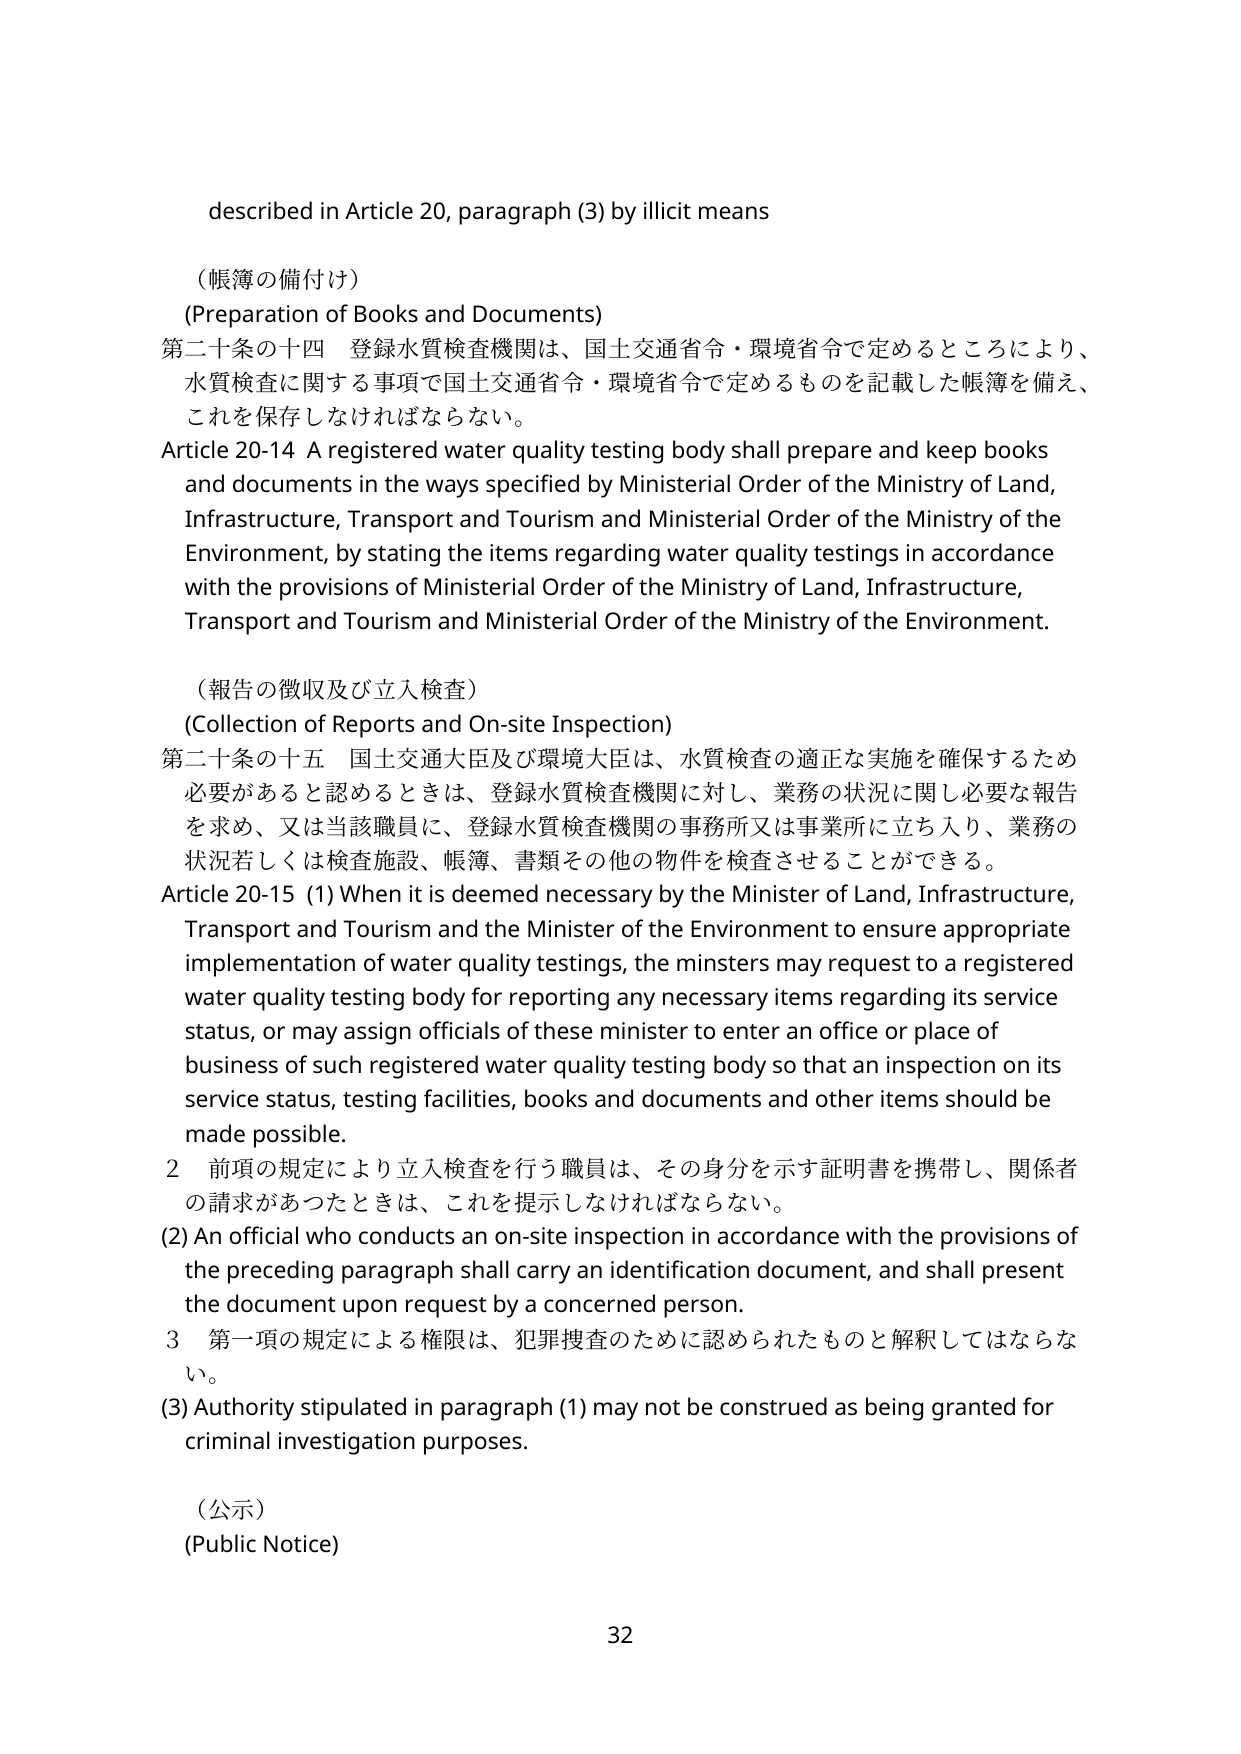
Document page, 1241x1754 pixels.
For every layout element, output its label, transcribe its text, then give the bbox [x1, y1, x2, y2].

text (Preparation of Books and Documents) [184, 296, 1079, 330]
text （報告の徴収及び立入検査） [184, 672, 1079, 706]
text Article 20-14 A registered water quality testing body shall prepare and keep books and documents in the ways specified by Ministerial Order of the Ministry of Land, Infrastructure, Transport and Tourism and Ministerial Order of the Ministry of the Environment, by stating the items regarding water quality testings in accordance with the provisions of Ministerial Order of the Ministry of Land, Infrastructure, Transport and Tourism and Ministerial Order of the Ministry of the Environment. [161, 433, 1079, 638]
text ３ 第一項の規定による権限は、犯罪捜査のために認められたものと解釈してはならない。 [161, 1321, 1079, 1389]
text (Collection of Reports and On-site Inspection) [184, 706, 1079, 740]
text (Public Notice) [184, 1526, 1079, 1560]
text （公示） [184, 1492, 1079, 1526]
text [184, 194, 1079, 228]
text Article 20-15 (1) When it is deemed necessary by the Minister of Land, Infrastructure, Transport and Tourism and the Minister of the Environment to ensure appropriate implementation of water quality testings, the minsters may request to a registered water quality testing body for reporting any necessary items regarding its service status, or may assign officials of these minister to enter an office or place of business of such registered water quality testing body so that an inspection on its service status, testing facilities, books and documents and other items should be made possible. [161, 877, 1079, 1150]
text 第二十条の十五 国土交通大臣及び環境大臣は、水質検査の適正な実施を確保するため必要があると認めるときは、登録水質検査機関に対し、業務の状況に関し必要な報告を求め、又は当該職員に、登録水質検査機関の事務所又は事業所に立ち入り、業務の状況若しくは検査施設、帳簿、書類その他の物件を検査させることができる。 [161, 740, 1079, 877]
text ２ 前項の規定により立入検査を行う職員は、その身分を示す証明書を携帯し、関係者の請求があつたときは、これを提示しなければならない。 [161, 1150, 1079, 1219]
text (3) Authority stipulated in paragraph (1) may not be construed as being granted for criminal investigation purposes. [161, 1389, 1079, 1458]
text （帳簿の備付け） [184, 262, 1079, 296]
text 第二十条の十四 登録水質検査機関は、国土交通省令・環境省令で定めるところにより、水質検査に関する事項で国土交通省令・環境省令で定めるものを記載した帳簿を備え、これを保存しなければならない。 [161, 330, 1079, 433]
text (2) An official who conducts an on-site inspection in accordance with the provisions of the preceding paragraph shall carry an identification document, and shall present the document upon request by a concerned person. [161, 1219, 1079, 1321]
